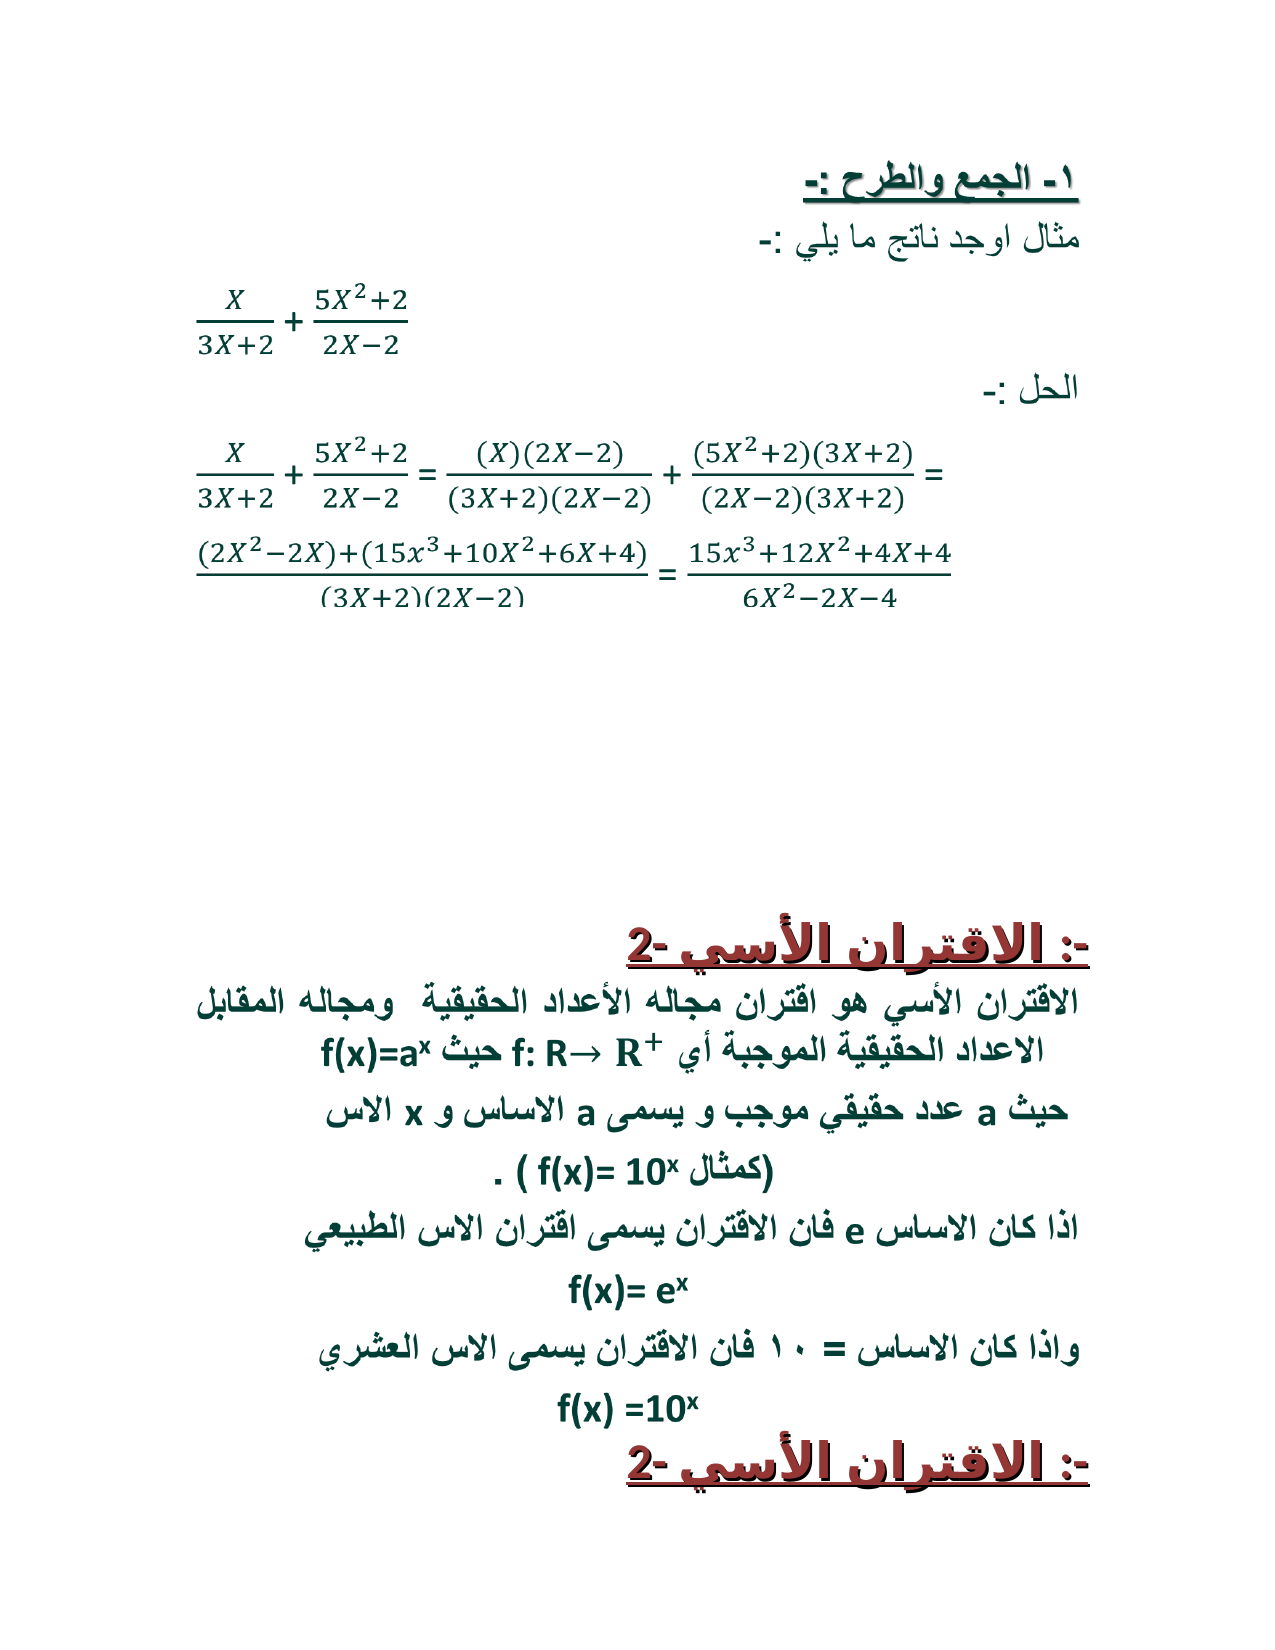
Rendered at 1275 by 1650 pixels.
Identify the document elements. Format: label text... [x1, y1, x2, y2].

picture [187, 973, 1088, 1431]
text 2- الاقتران الأسي :- [187, 1431, 792, 1491]
picture [187, 150, 1088, 607]
text 2- الاقتران الأسي :- [187, 912, 1087, 973]
text 2- الاقتران الأسي :- [788, 1431, 1087, 1482]
